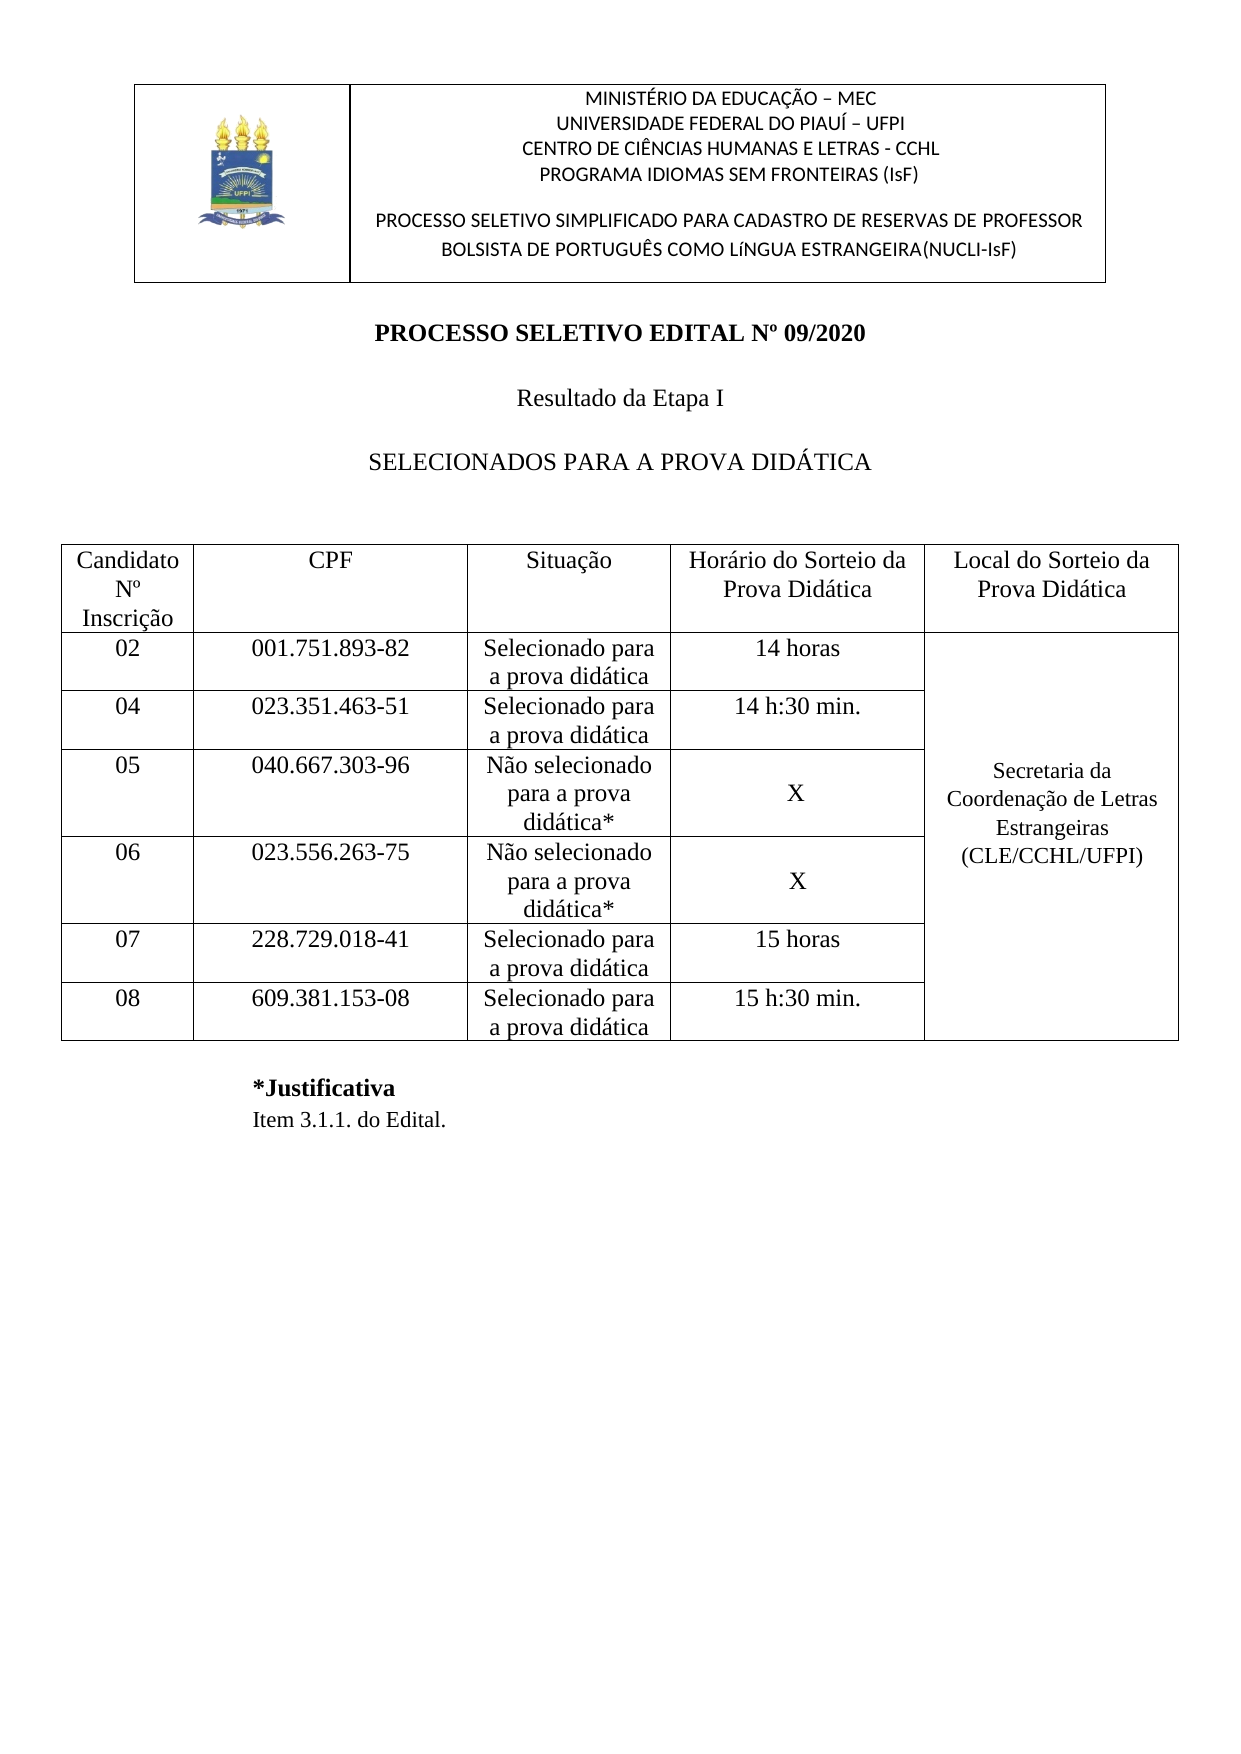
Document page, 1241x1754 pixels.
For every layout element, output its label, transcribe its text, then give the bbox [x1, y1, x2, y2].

table_cell Não selecionado para a prova didática* [468, 750, 670, 836]
table_cell Selecionado para a prova didática [468, 924, 670, 982]
text Resultado da Etapa I [177, 383, 1063, 412]
table_cell 609.381.153-08 [194, 983, 467, 1040]
table_header CPF [194, 545, 467, 632]
table_cell 14 h:30 min. [671, 691, 924, 749]
table_cell Não selecionado para a prova didática* [468, 837, 670, 923]
table_header [135, 85, 349, 282]
table_header Local do Sorteio da Prova Didática [925, 545, 1178, 632]
table_cell 07 [62, 924, 193, 982]
text *Justificativa [252, 1073, 1063, 1101]
table_cell 228.729.018-41 [194, 924, 467, 982]
table_cell 001.751.893-82 [194, 633, 467, 690]
table_cell 05 [62, 750, 193, 836]
table_cell 040.667.303-96 [194, 750, 467, 836]
table_cell 023.351.463-51 [194, 691, 467, 749]
table_cell 023.556.263-75 [194, 837, 467, 923]
table_cell 14 horas [671, 633, 924, 690]
table_cell X [671, 837, 924, 923]
picture [189, 104, 291, 236]
table_cell 06 [62, 837, 193, 923]
table_header Candidato Nº Inscrição [62, 545, 193, 632]
table_header MINISTÉRIO DA EDUCAÇÃO – MEC UNIVERSIDADE FEDERAL DO PIAUÍ – UFPI CENTRO DE CIÊNCIAS HUMANAS E LETRAS - CCHL PROGRAMA IDIOMAS SEM FRONTEIRAS (IsF) PROCESSO SELETIVO SIMPLIFICADO PARA CADASTRO DE RESERVAS DE PROFESSOR BOLSISTA DE PORTUGUÊS COMO LíNGUA ESTRANGEIRA(NUCLI-IsF) [351, 85, 1105, 282]
table_cell 15 horas [671, 924, 924, 982]
table_cell Selecionado para a prova didática [468, 691, 670, 749]
table_cell 08 [62, 983, 193, 1040]
table_cell 04 [62, 691, 193, 749]
table_cell X [671, 750, 924, 836]
table_cell Selecionado para a prova didática [468, 633, 670, 690]
table_cell 15 h:30 min. [671, 983, 924, 1040]
table_cell Selecionado para a prova didática [468, 983, 670, 1040]
table_header Situação [468, 545, 670, 632]
table_header Horário do Sorteio da Prova Didática [671, 545, 924, 632]
text SELECIONADOS PARA A PROVA DIDÁTICA [177, 447, 1063, 476]
table_cell Secretaria da Coordenação de Letras Estrangeiras (CLE/CCHL/UFPI) [925, 633, 1178, 1040]
table_cell 02 [62, 633, 193, 690]
text Item 3.1.1. do Edital. [178, 1106, 1063, 1132]
text PROCESSO SELETIVO EDITAL Nº 09/2020 [177, 283, 1063, 347]
